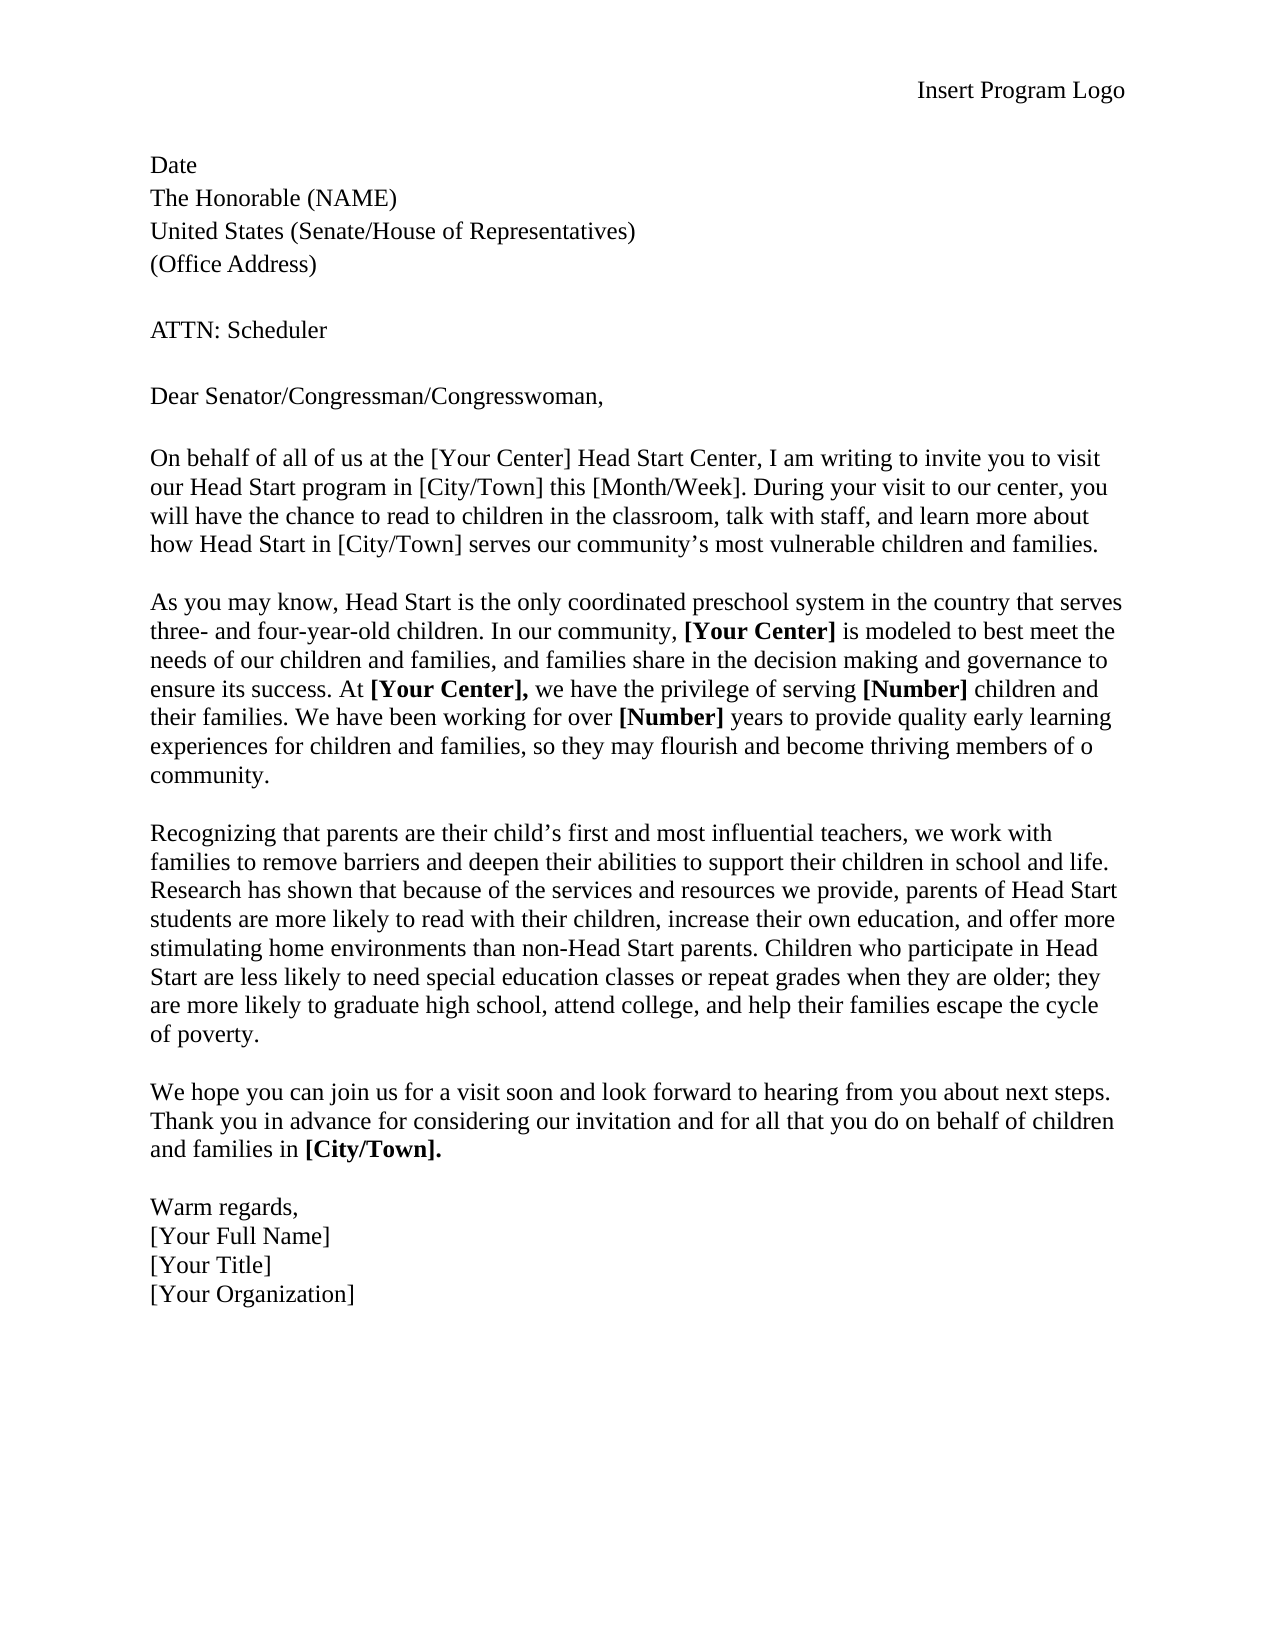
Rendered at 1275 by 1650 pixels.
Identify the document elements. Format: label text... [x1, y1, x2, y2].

text ATTN: Scheduler [150, 315, 1125, 344]
text As you may know, Head Start is the only coordinated preschool system in the country that serves three- and four-year-old children. In our community, [Your Center] is modeled to best meet the needs of our children and families, and families share in the decision making and governance to ensure its success. At [Your Center], we have the privilege of serving [Number] children and their families. We have been working for over [Number] years to provide quality early learning experiences for children and families, so they may flourish and become thriving members of o community. [150, 587, 1125, 789]
text United States (Senate/House of Representatives) [150, 216, 1125, 245]
text Recognizing that parents are their child’s first and most influential teachers, we work with families to remove barriers and deepen their abilities to support their children in school and life. Research has shown that because of the services and resources we provide, parents of Head Start students are more likely to read with their children, increase their own education, and offer more stimulating home environments than non-Head Start parents. Children who participate in Head Start are less likely to need special education classes or repeat grades when they are older; they are more likely to graduate high school, attend college, and help their families escape the cycle of poverty. [150, 818, 1125, 1048]
text (Office Address) [150, 249, 1125, 278]
text On behalf of all of us at the [Your Center] Head Start Center, I am writing to invite you to visit our Head Start program in [City/Town] this [Month/Week]. During your visit to our center, you will have the chance to read to children in the classroom, talk with staff, and learn more about how Head Start in [City/Town] serves our community’s most vulnerable children and families. [150, 443, 1125, 558]
text The Honorable (NAME) [150, 183, 1125, 212]
text Date [150, 150, 1125, 179]
text Dear Senator/Congressman/Congresswoman, [150, 381, 1125, 410]
text Warm regards, [Your Full Name] [Your Title] [Your Organization] [150, 1192, 1125, 1307]
text We hope you can join us for a visit soon and look forward to hearing from you about next steps. Thank you in advance for considering our invitation and for all that you do on behalf of children and families in [City/Town]. [150, 1077, 1125, 1163]
